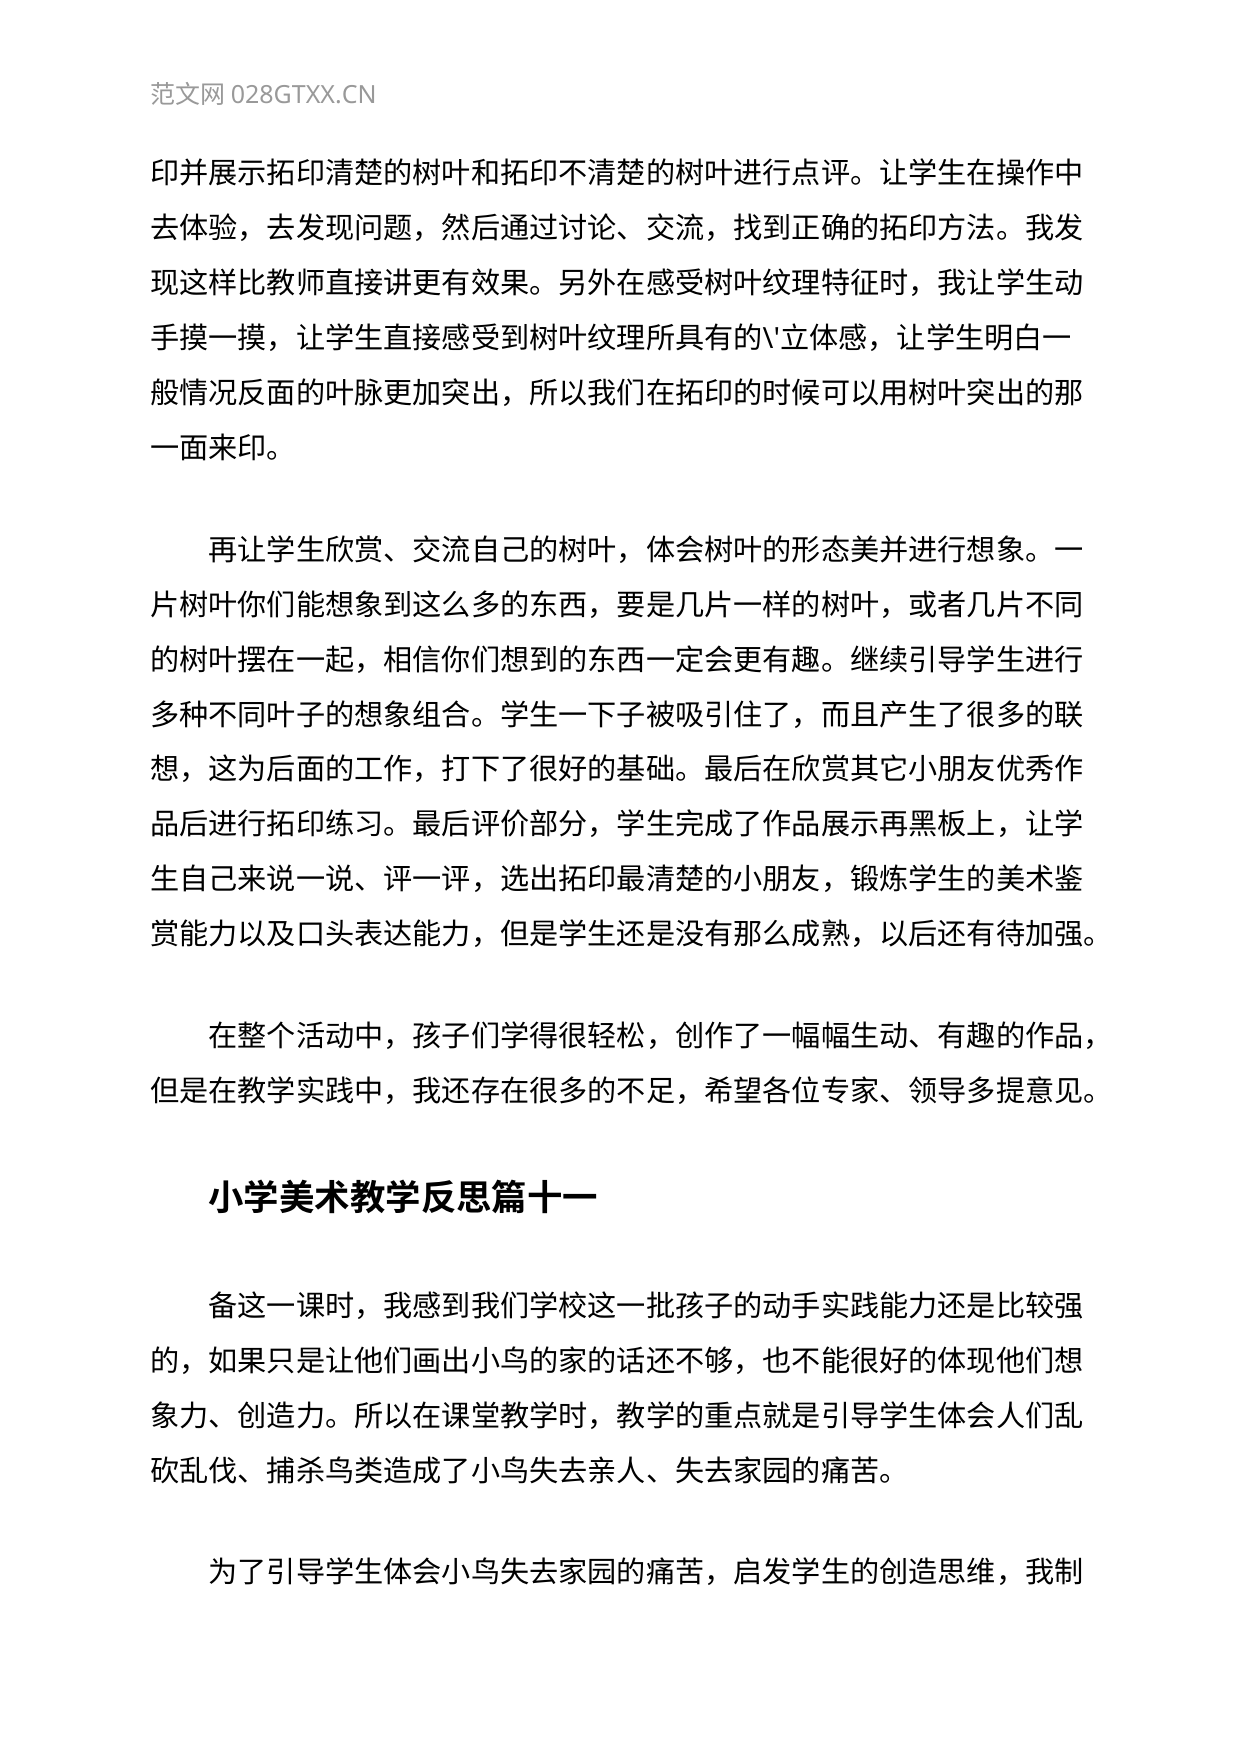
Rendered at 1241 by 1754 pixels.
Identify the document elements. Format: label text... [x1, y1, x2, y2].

text 在整个活动中，孩子们学得很轻松，创作了一幅幅生动、有趣的作品，但是在教学实践中，我还存在很多的不足，希望各位专家、领导多提意见。 [150, 1012, 1090, 1109]
text 小学美术教学反思篇十一 [150, 1169, 1090, 1220]
text 备这一课时，我感到我们学校这一批孩子的动手实践能力还是比较强的，如果只是让他们画出小鸟的家的话还不够，也不能很好的体现他们想象力、创造力。所以在课堂教学时，教学的重点就是引导学生体会人们乱砍乱伐、捕杀鸟类造成了小鸟失去亲人、失去家园的痛苦。 [150, 1282, 1090, 1489]
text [150, 1549, 1090, 1591]
text 再让学生欣赏、交流自己的树叶，体会树叶的形态美并进行想象。一片树叶你们能想象到这么多的东西，要是几片一样的树叶，或者几片不同的树叶摆在一起，相信你们想到的东西一定会更有趣。继续引导学生进行多种不同叶子的想象组合。学生一下子被吸引住了，而且产生了很多的联想，这为后面的工作，打下了很好的基础。最后在欣赏其它小朋友优秀作品后进行拓印练习。最后评价部分，学生完成了作品展示再黑板上，让学生自己来说一说、评一评，选出拓印最清楚的小朋友，锻炼学生的美术鉴赏能力以及口头表达能力，但是学生还是没有那么成熟，以后还有待加强。 [150, 526, 1090, 953]
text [150, 150, 1090, 467]
